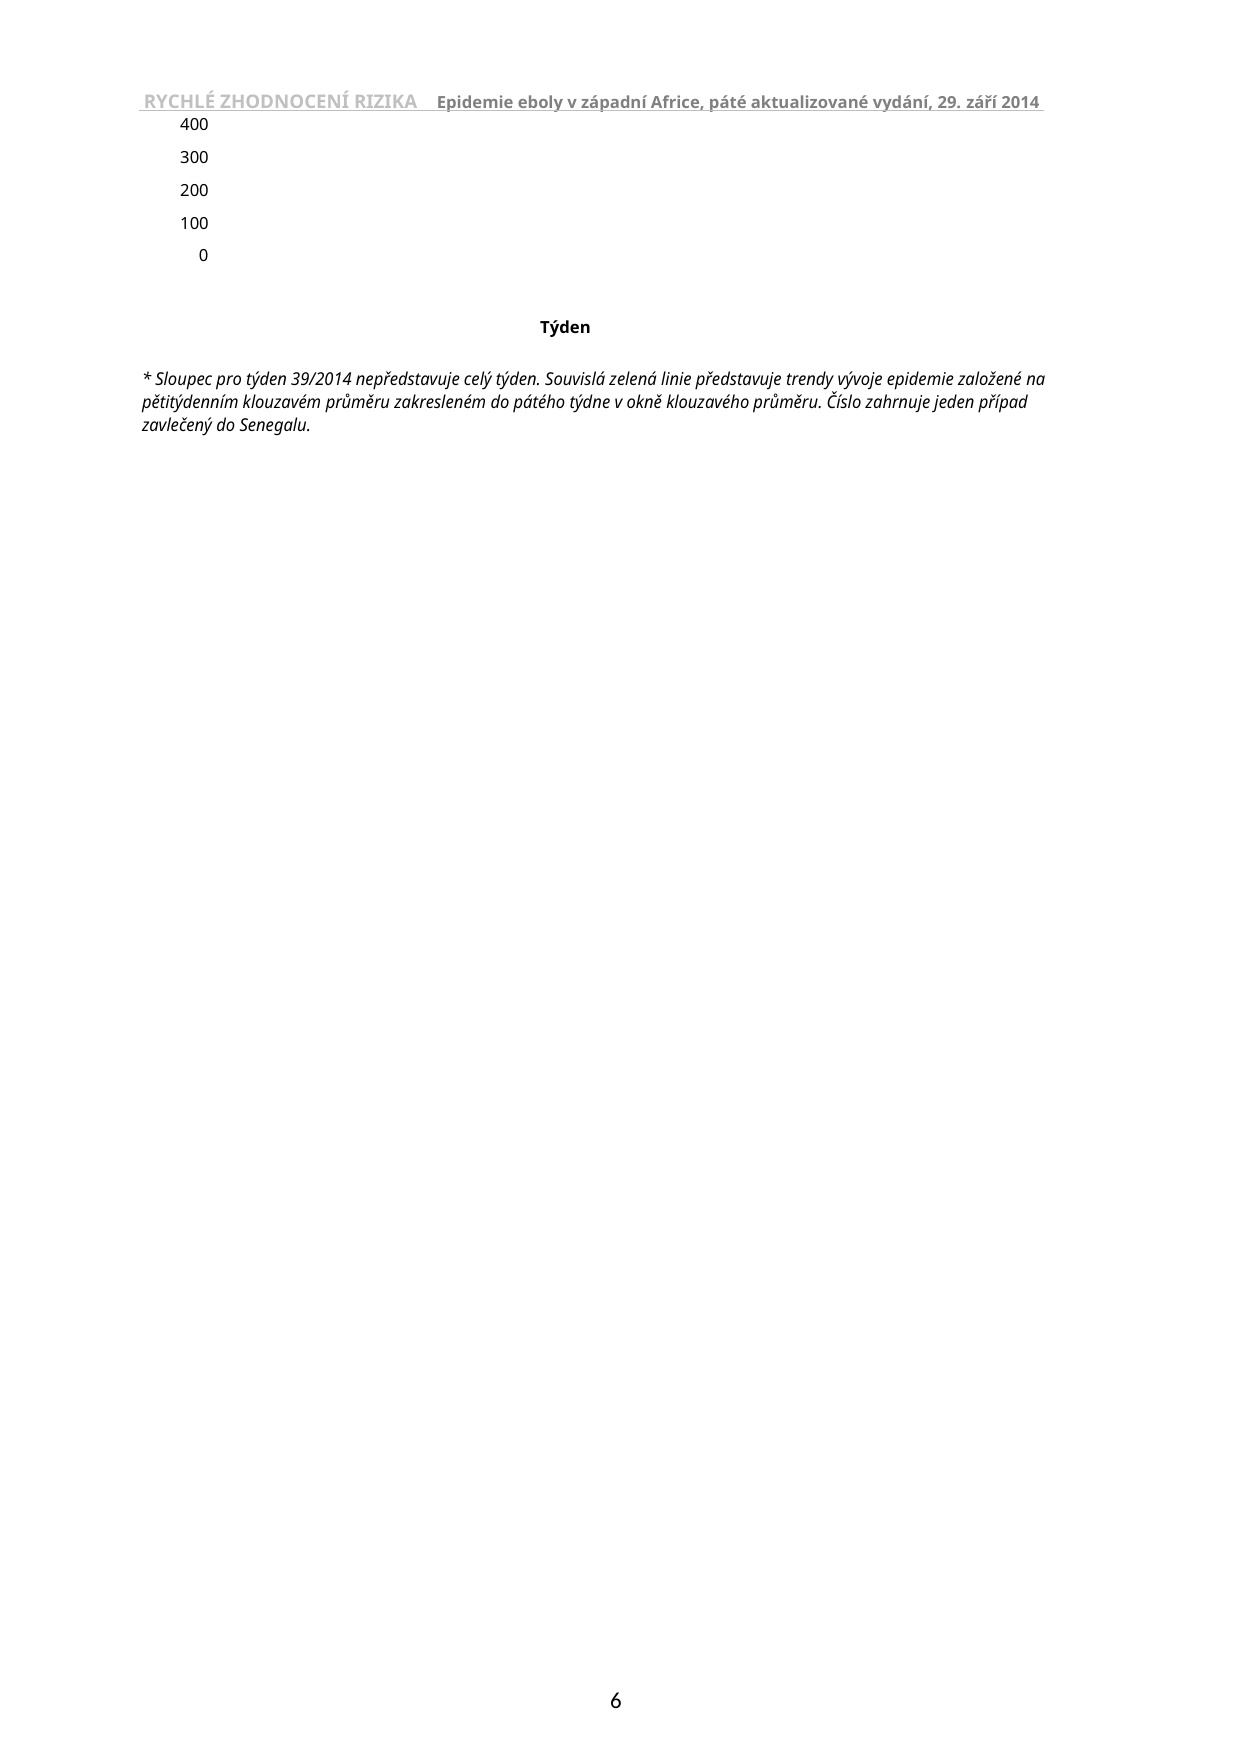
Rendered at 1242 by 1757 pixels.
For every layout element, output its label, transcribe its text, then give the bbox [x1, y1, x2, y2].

text * Sloupec pro týden 39/2014 nepředstavuje celý týden. Souvislá zelená linie představuje trendy vývoje epidemie založené na pětitýdenním klouzavém průměru zakresleném do pátého týdne v okně klouzavého průměru. Číslo zahrnuje jeden případ zavlečený do Senegalu. [142, 366, 1097, 437]
text 200 [175, 178, 213, 201]
text Týden [536, 317, 594, 336]
text 0 [194, 244, 213, 264]
text 100 [175, 211, 213, 234]
text 400 [175, 112, 213, 135]
text 300 [175, 145, 213, 168]
